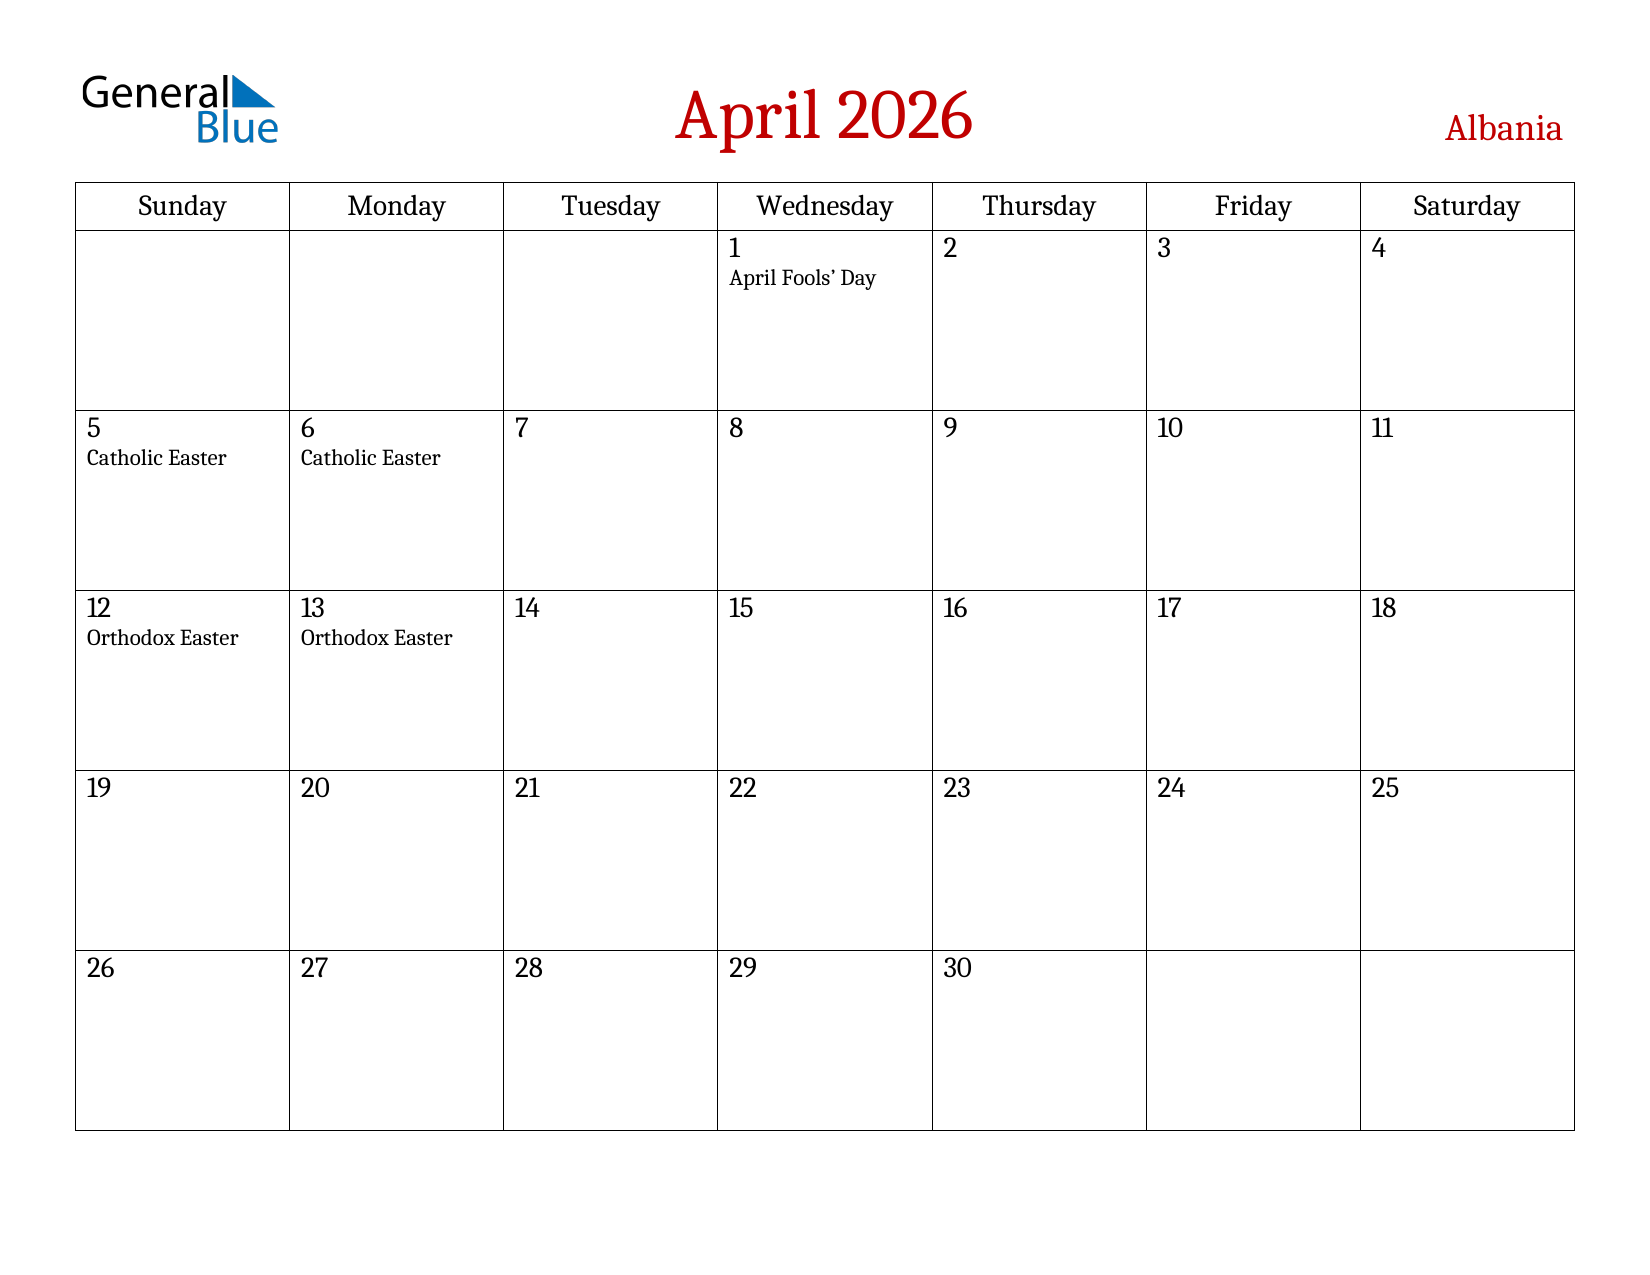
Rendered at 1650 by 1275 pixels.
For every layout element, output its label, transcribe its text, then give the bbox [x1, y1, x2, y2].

table_cell 15 [718, 591, 932, 625]
table_cell [1361, 445, 1574, 590]
table_cell 2 [933, 231, 1146, 264]
table_cell Sunday [76, 183, 289, 230]
table_cell [1361, 805, 1574, 950]
table_cell 28 [504, 951, 717, 985]
table_cell [1361, 625, 1574, 770]
table_cell 1 [718, 231, 932, 264]
table_cell [718, 985, 932, 1130]
table_cell [504, 625, 717, 770]
table_cell Orthodox Easter [290, 625, 503, 770]
table_cell [504, 445, 717, 590]
table_cell [290, 265, 503, 410]
table_cell [1147, 985, 1360, 1130]
table_cell Monday [290, 183, 503, 230]
table_cell [1147, 445, 1360, 590]
table_cell 8 [718, 411, 932, 444]
table_cell [290, 985, 503, 1130]
table_cell 29 [718, 951, 932, 985]
table_cell 5 [76, 411, 289, 444]
table_cell [933, 625, 1146, 770]
table_header [76, 75, 503, 182]
table_cell [718, 625, 932, 770]
table_cell 20 [290, 771, 503, 805]
table_cell [933, 985, 1146, 1130]
table_cell 22 [718, 771, 932, 805]
table_cell [504, 805, 717, 950]
table_cell 12 [76, 591, 289, 625]
table_cell [76, 985, 289, 1130]
table_cell [1147, 951, 1360, 985]
table_cell [933, 445, 1146, 590]
table_cell [1147, 265, 1360, 410]
table_cell [1361, 951, 1574, 985]
table_cell 17 [1147, 591, 1360, 625]
table_cell Wednesday [718, 183, 932, 230]
table_cell 18 [1361, 591, 1574, 625]
table_cell 24 [1147, 771, 1360, 805]
table_cell [933, 265, 1146, 410]
table_cell [76, 231, 289, 264]
table_cell [1147, 625, 1360, 770]
table_cell 23 [933, 771, 1146, 805]
table_cell 3 [1147, 231, 1360, 264]
table_cell 19 [76, 771, 289, 805]
table_cell [718, 445, 932, 590]
table_cell Tuesday [504, 183, 717, 230]
table_cell 10 [1147, 411, 1360, 444]
table_cell Orthodox Easter [76, 625, 289, 770]
table_cell Catholic Easter [290, 445, 503, 590]
table_cell Friday [1147, 183, 1360, 230]
table_cell 7 [504, 411, 717, 444]
table_cell [1361, 265, 1574, 410]
table_cell Catholic Easter [76, 445, 289, 590]
table_cell Thursday [933, 183, 1146, 230]
table_cell [933, 805, 1146, 950]
table_cell [1147, 805, 1360, 950]
table_cell [718, 805, 932, 950]
table_cell 30 [933, 951, 1146, 985]
table_header April 2026 [504, 75, 1146, 182]
table_cell [504, 265, 717, 410]
table_cell 16 [933, 591, 1146, 625]
table_cell [504, 231, 717, 264]
table_cell Saturday [1361, 183, 1574, 230]
table_cell 21 [504, 771, 717, 805]
table_cell [1361, 985, 1574, 1130]
table_header Albania [1146, 75, 1574, 182]
table_cell [504, 985, 717, 1130]
table_cell 26 [76, 951, 289, 985]
table_cell [290, 231, 503, 264]
table_cell 4 [1361, 231, 1574, 264]
table_cell 13 [290, 591, 503, 625]
picture [82, 75, 278, 143]
table_cell April Fools’ Day [718, 265, 932, 410]
table_cell 6 [290, 411, 503, 444]
table_cell 9 [933, 411, 1146, 444]
table_cell [76, 805, 289, 950]
table_cell 11 [1361, 411, 1574, 444]
table_cell [76, 265, 289, 410]
table_cell 25 [1361, 771, 1574, 805]
table_cell 14 [504, 591, 717, 625]
table_cell [290, 805, 503, 950]
table_cell 27 [290, 951, 503, 985]
